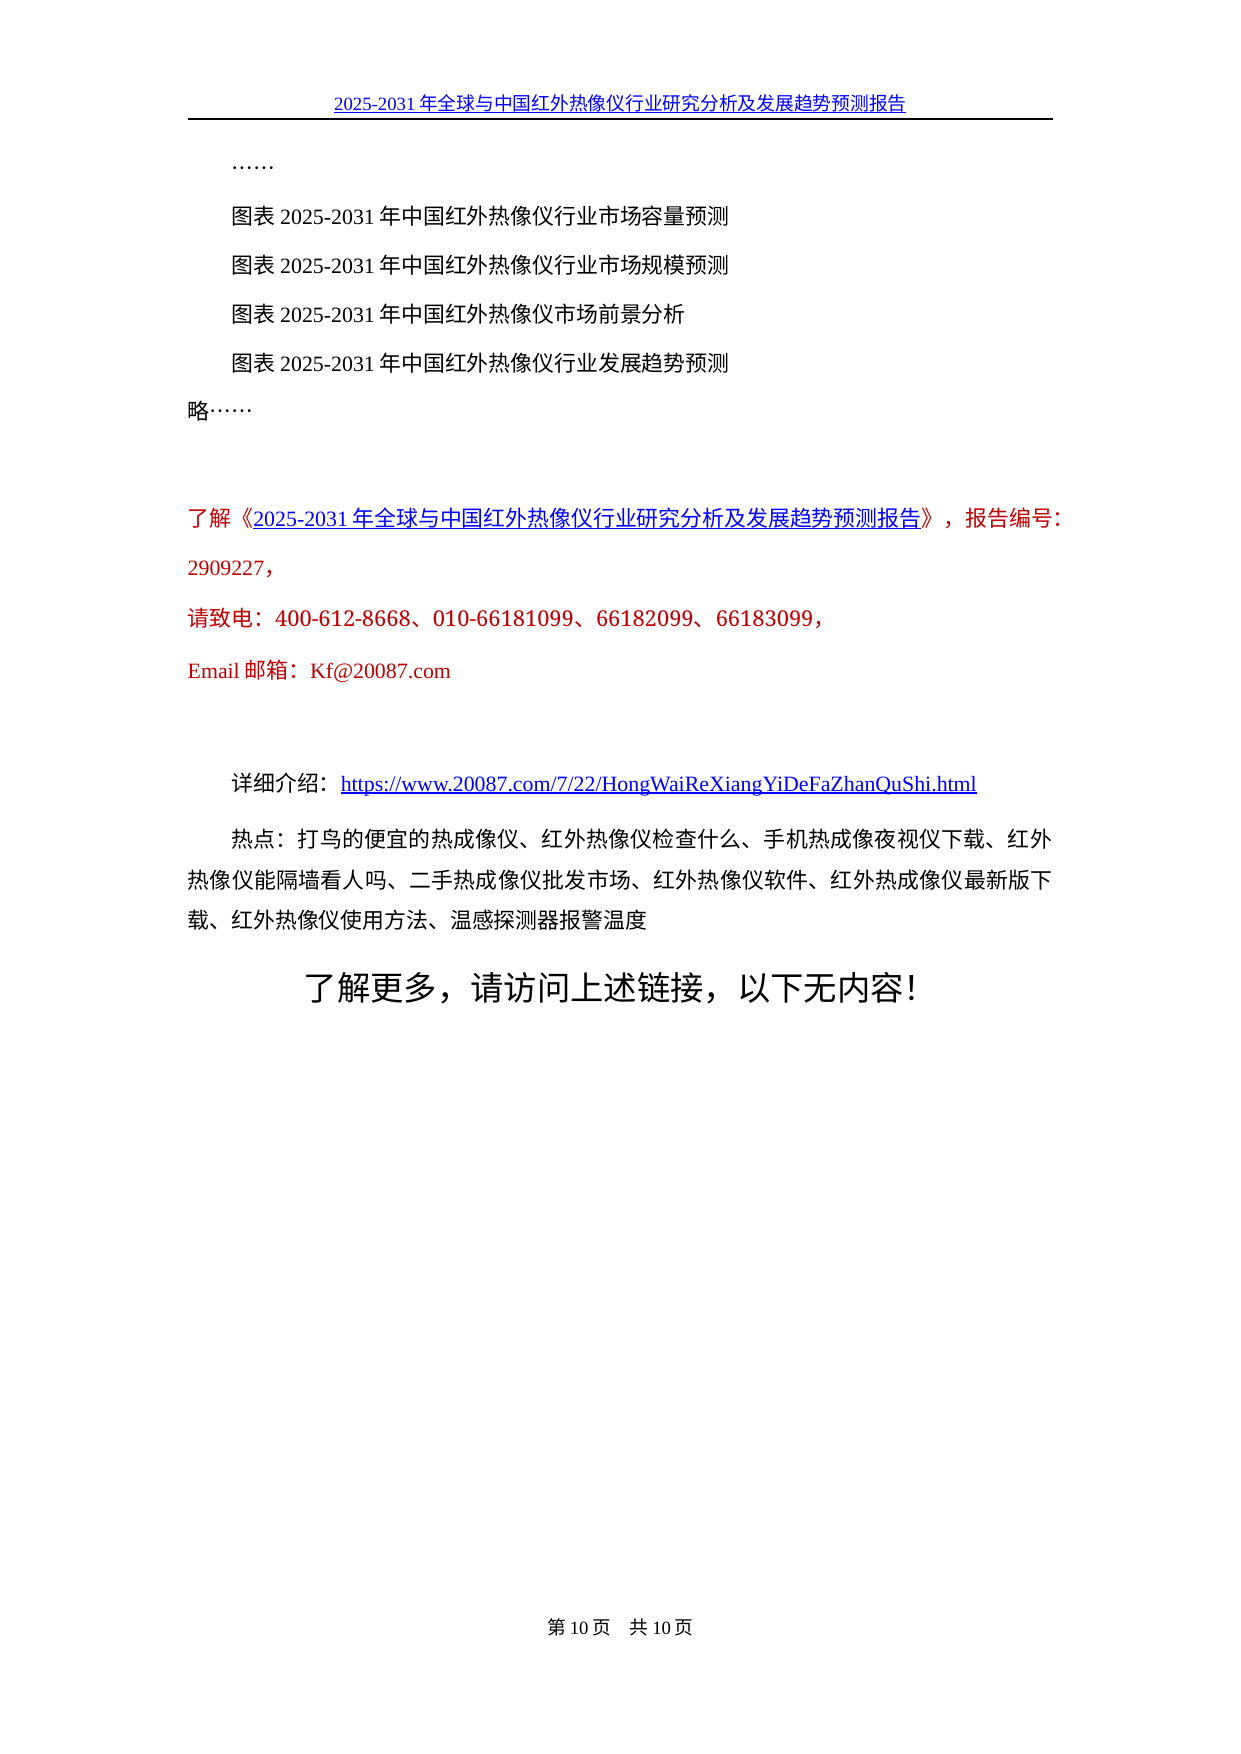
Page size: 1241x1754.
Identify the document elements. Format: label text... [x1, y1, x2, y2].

text Email邮箱：Kf@20087.com [187, 652, 1053, 685]
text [187, 150, 1053, 426]
text 请致电：400-612-8668、010-66181099、66182099、66183099， [187, 601, 1053, 633]
title 了解更多，请访问上述链接，以下无内容！ [187, 953, 1053, 1018]
text 了解《2025-2031年全球与中国红外热像仪行业研究分析及发展趋势预测报告》，报告编号：2909227， [187, 500, 1053, 582]
text 热点：打鸟的便宜的热成像仪、红外热像仪检查什么、手机热成像夜视仪下载、红外热像仪能隔墙看人吗、二手热成像仪批发市场、红外热像仪软件、红外热成像仪最新版下载、红外热像仪使用方法、温感探测器报警温度 [187, 822, 1053, 936]
text 详细介绍：https://www.20087.com/7/22/HongWaiReXiangYiDeFaZhanQuShi.html [187, 765, 1053, 798]
